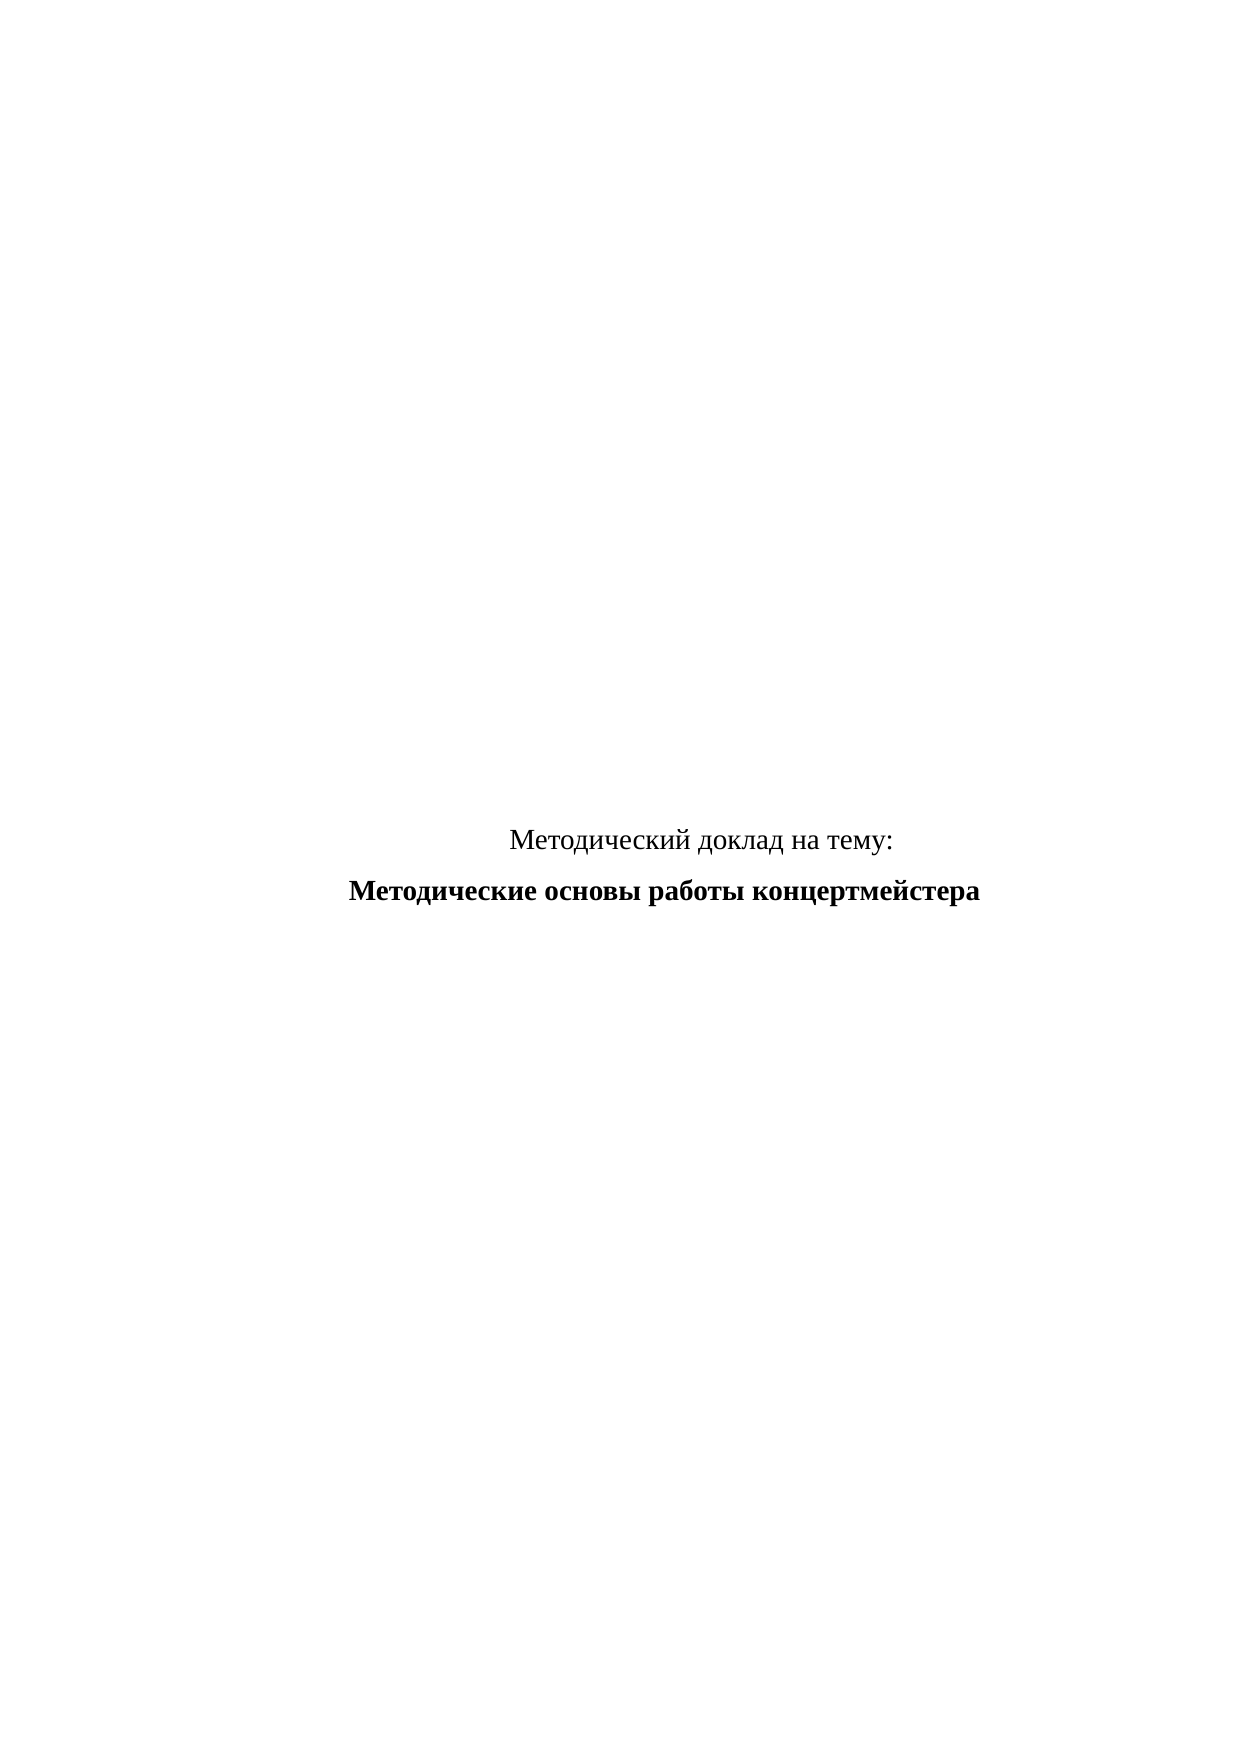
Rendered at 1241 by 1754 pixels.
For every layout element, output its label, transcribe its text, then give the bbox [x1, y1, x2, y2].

text Методические основы работы концертмейстера [177, 873, 1152, 906]
subtitle Методический доклад на тему: [177, 822, 1152, 856]
